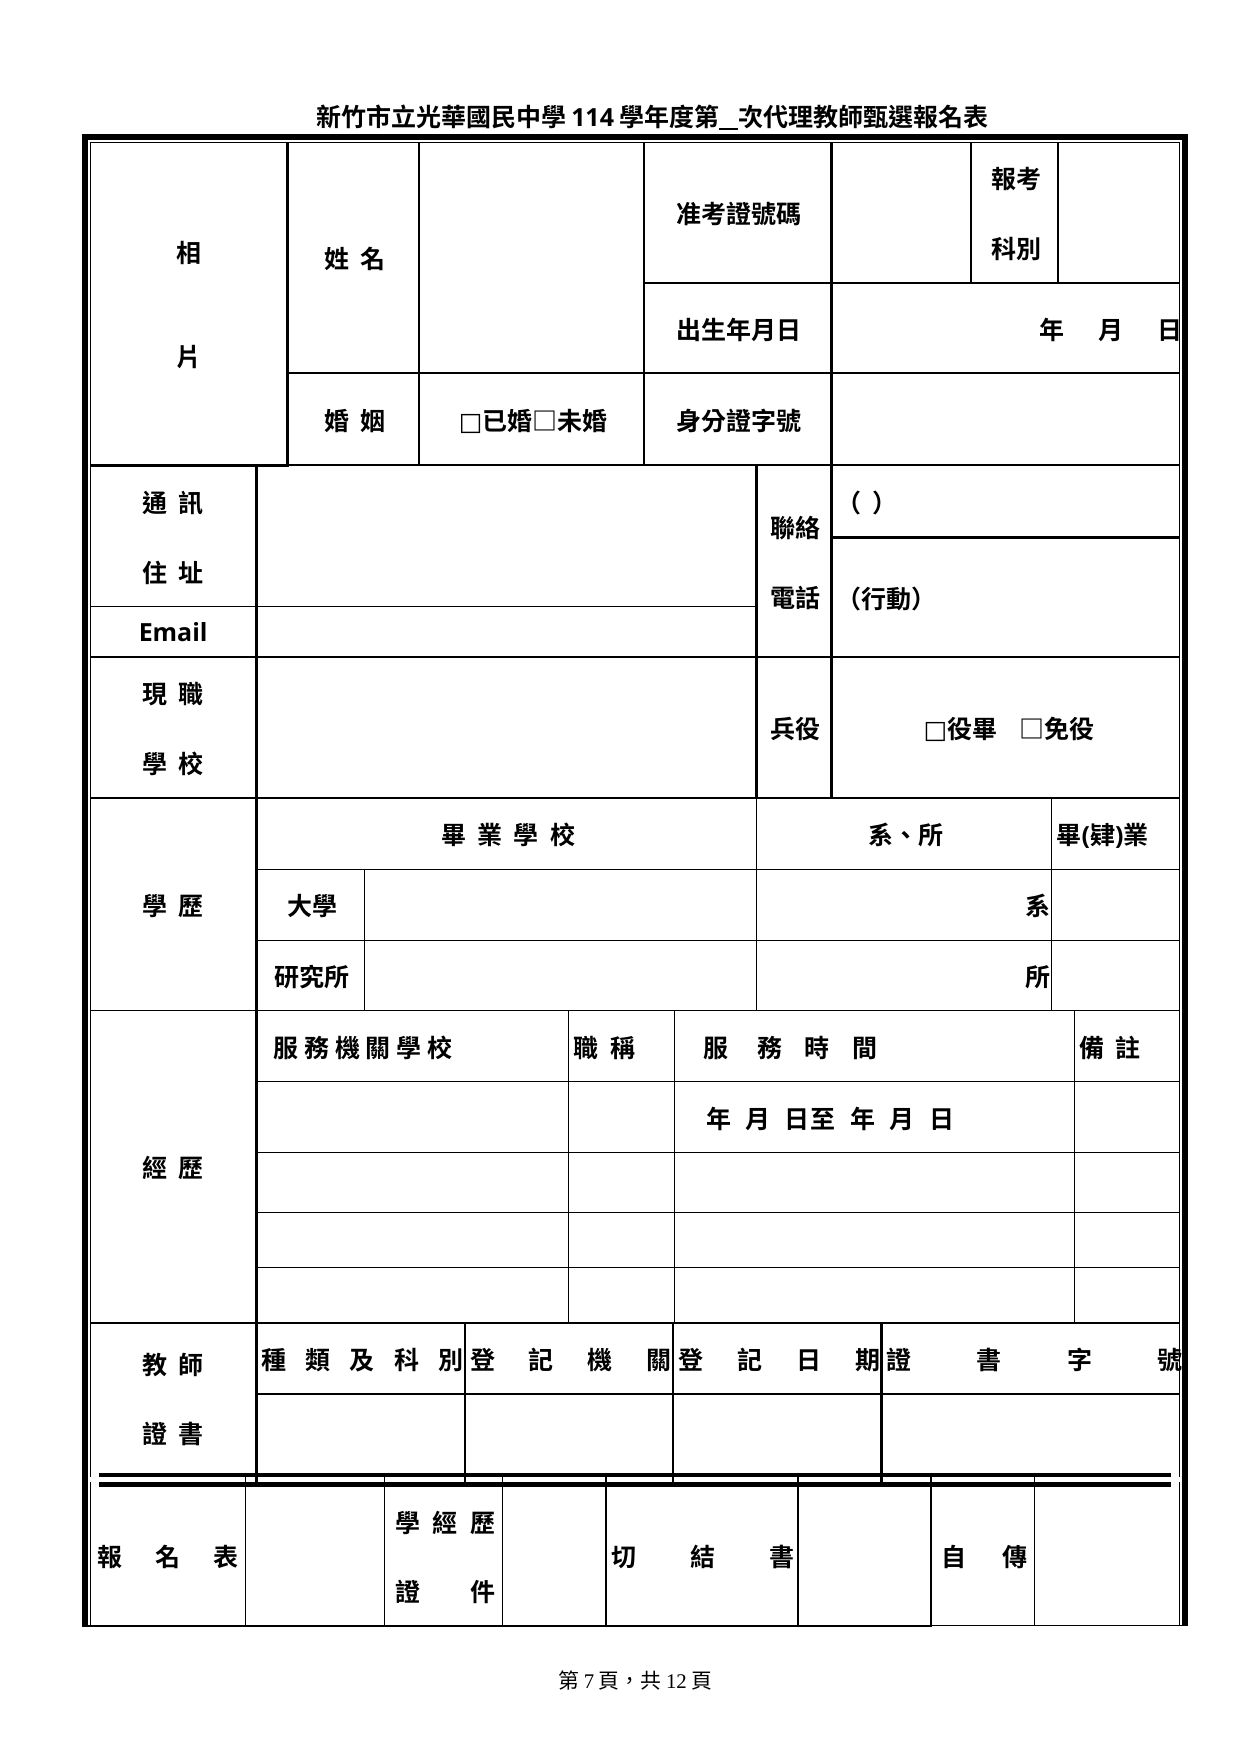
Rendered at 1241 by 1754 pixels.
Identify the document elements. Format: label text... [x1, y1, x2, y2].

table_cell 通 訊 住 址 [91, 467, 255, 606]
table_cell 畢(肄)業 [1052, 799, 1179, 868]
table_cell 自傳 [932, 1487, 1034, 1625]
table_cell 學經歷 證件 [385, 1487, 502, 1625]
table_cell 出生年月日 [645, 284, 830, 372]
table_cell 身分證字號 [645, 374, 830, 464]
table_cell [883, 1477, 930, 1482]
table_cell （行動） [833, 539, 1179, 656]
table_cell [1075, 1153, 1179, 1212]
table_cell [569, 1153, 674, 1212]
table_cell [883, 1395, 1179, 1472]
table_cell [246, 1477, 255, 1482]
table_header [1059, 143, 1179, 282]
table_cell Email [91, 607, 255, 656]
text 新竹市立光華國民中學114學年度第 次代理教師甄選報名表 [118, 96, 1152, 134]
table_cell 服 務 時 間 [675, 1011, 1074, 1081]
table_cell 系、所 [757, 799, 1051, 868]
table_cell 經 歷 [91, 1011, 255, 1322]
table_cell 現 職 學 校 [91, 658, 255, 797]
table_cell 畢 業 學 校 [258, 799, 756, 868]
table_cell 備 註 [1075, 1011, 1179, 1081]
table_cell （ ） [833, 466, 1179, 536]
table_cell 婚 姻 [289, 374, 418, 464]
table_cell [1052, 870, 1179, 939]
table_cell 報名表 [88, 1473, 245, 1625]
table_cell [799, 1477, 880, 1482]
table_cell [799, 1487, 930, 1625]
table_cell 服 務 機 關 學 校 [258, 1011, 568, 1081]
table_header 相 片 [91, 143, 286, 464]
table_cell 兵役 [758, 658, 830, 797]
table_cell [675, 1268, 1074, 1322]
table_cell 職 稱 [569, 1011, 674, 1081]
table_cell [258, 607, 755, 656]
table_cell 證書字號 [883, 1324, 1179, 1393]
table_cell 切結書 [607, 1487, 797, 1625]
table_cell 登記機關 [466, 1324, 672, 1393]
table_cell [1075, 1268, 1179, 1322]
table_cell [365, 870, 756, 939]
table_cell 年 月 日 [833, 284, 1179, 372]
table_cell [569, 1213, 674, 1267]
table_cell [258, 1213, 568, 1267]
table_cell 研究所 [258, 941, 364, 1010]
table_cell 學 歷 [91, 799, 255, 1010]
table_cell 系 [757, 870, 1051, 939]
table_cell 所 [757, 941, 1051, 1010]
table_cell [258, 466, 755, 606]
table_cell [258, 1268, 568, 1322]
table_header 姓 名 [289, 143, 418, 372]
table_cell 登記日期 [674, 1324, 880, 1393]
table_cell [675, 1153, 1074, 1212]
table_cell □役畢 □免役 [833, 658, 1179, 797]
table_cell [258, 1082, 568, 1152]
table_cell [675, 1213, 1074, 1267]
table_cell [466, 1395, 672, 1472]
table_cell [503, 1487, 605, 1625]
table_cell 種類及科別 [258, 1324, 464, 1393]
table_cell [1035, 1473, 1182, 1625]
table_header 報考 科別 [972, 143, 1057, 282]
table_cell [833, 374, 1179, 464]
table_cell □已婚□未婚 [420, 374, 643, 464]
table_header 准考證號碼 [645, 143, 830, 282]
table_cell [503, 1477, 605, 1482]
table_cell [258, 658, 755, 797]
table_cell [674, 1395, 880, 1472]
table_header [420, 143, 643, 372]
table_cell [1075, 1213, 1179, 1267]
table_cell [258, 1477, 384, 1482]
table_cell 年 月 日至 年 月 日 [675, 1082, 1074, 1152]
table_cell [1075, 1082, 1179, 1152]
table_cell [258, 1153, 568, 1212]
table_cell [1052, 941, 1179, 1010]
table_cell [246, 1487, 384, 1625]
table_cell [258, 1395, 464, 1472]
table_cell [569, 1268, 674, 1322]
table_cell 聯絡 電話 [758, 466, 830, 656]
table_cell [365, 941, 756, 1010]
table_cell 教 師 證 書 [91, 1324, 255, 1472]
table_cell 大學 [258, 870, 364, 939]
table_header [833, 143, 970, 282]
table_cell [569, 1082, 674, 1152]
